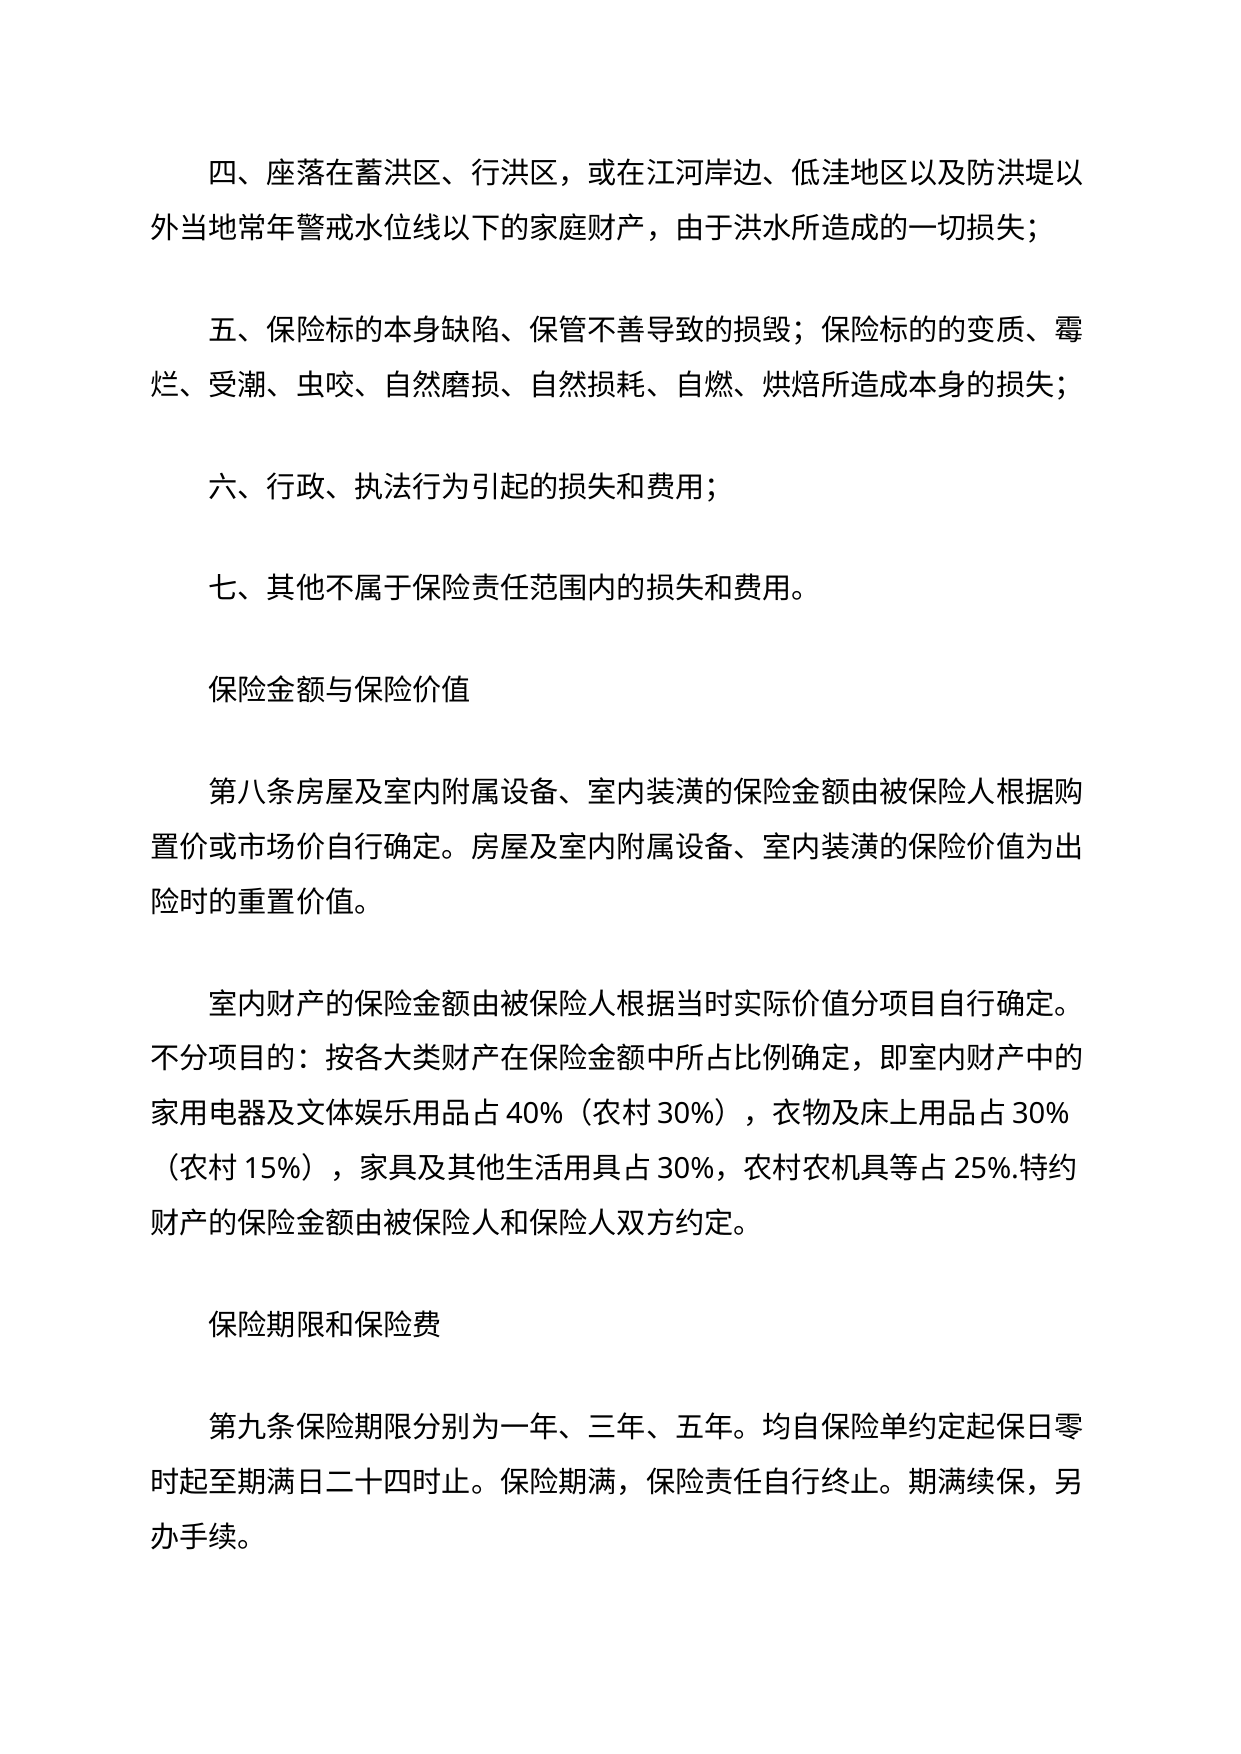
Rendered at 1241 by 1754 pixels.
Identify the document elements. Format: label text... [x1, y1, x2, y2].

text 室内财产的保险金额由被保险人根据当时实际价值分项目自行确定。不分项目的：按各大类财产在保险金额中所占比例确定，即室内财产中的家用电器及文体娱乐用品占40%（农村30%），衣物及床上用品占30%（农村15%），家具及其他生活用具占30%，农村农机具等占25%.特约财产的保险金额由被保险人和保险人双方约定。 [150, 980, 1090, 1242]
text 七、其他不属于保险责任范围内的损失和费用。 [150, 565, 1090, 607]
text 五、保险标的本身缺陷、保管不善导致的损毁；保险标的的变质、霉烂、受潮、虫咬、自然磨损、自然损耗、自燃、烘焙所造成本身的损失； [150, 307, 1090, 404]
text 保险金额与保险价值 [150, 667, 1090, 709]
text 第九条保险期限分别为一年、三年、五年。均自保险单约定起保日零时起至期满日二十四时止。保险期满，保险责任自行终止。期满续保，另办手续。 [150, 1403, 1090, 1556]
text 保险期限和保险费 [150, 1302, 1090, 1344]
text 四、座落在蓄洪区、行洪区，或在江河岸边、低洼地区以及防洪堤以外当地常年警戒水位线以下的家庭财产，由于洪水所造成的一切损失； [150, 150, 1090, 247]
text 六、行政、执法行为引起的损失和费用； [150, 463, 1090, 506]
text 第八条房屋及室内附属设备、室内装潢的保险金额由被保险人根据购置价或市场价自行确定。房屋及室内附属设备、室内装潢的保险价值为出险时的重置价值。 [150, 769, 1090, 921]
